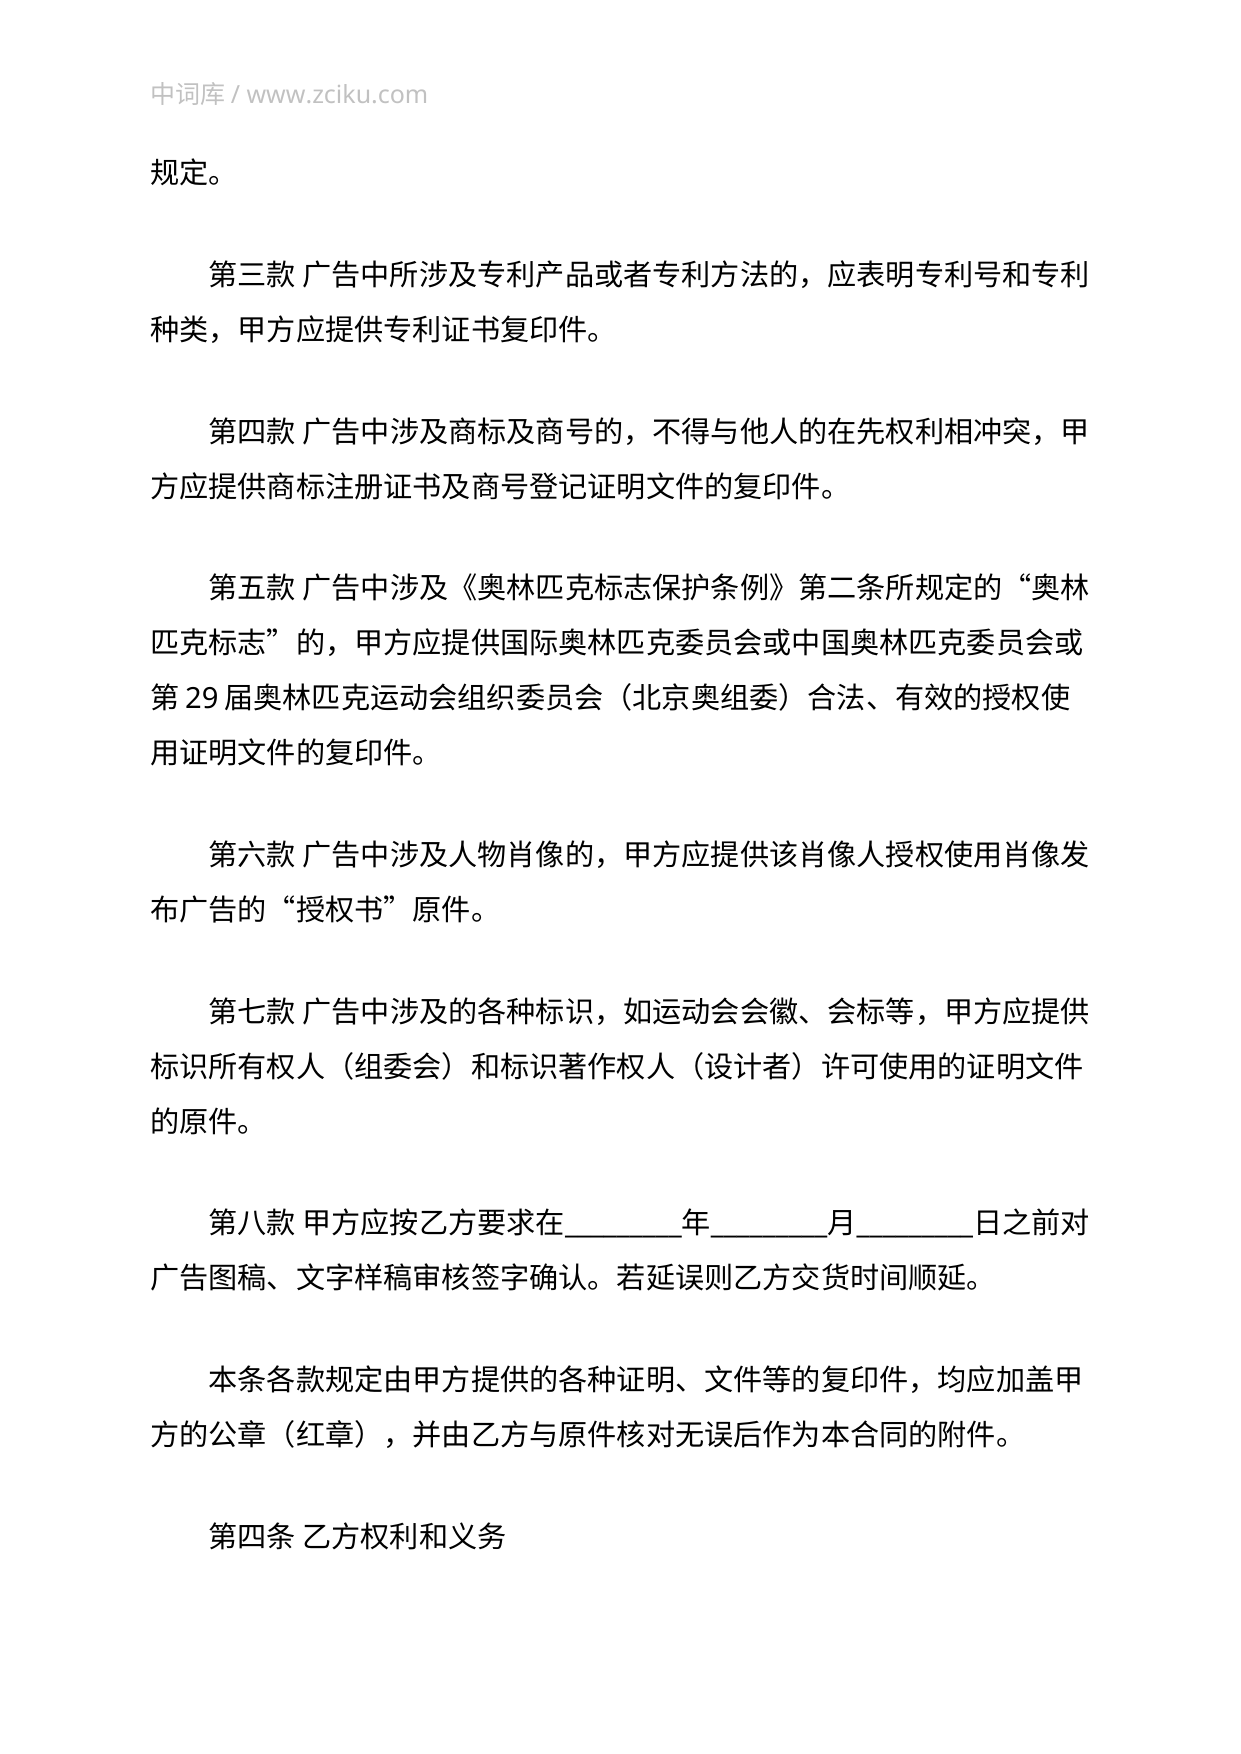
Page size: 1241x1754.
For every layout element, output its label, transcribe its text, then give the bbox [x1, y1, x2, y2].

text 第四款 广告中涉及商标及商号的，不得与他人的在先权利相冲突，甲方应提供商标注册证书及商号登记证明文件的复印件。 [150, 408, 1090, 506]
text 第七款 广告中涉及的各种标识，如运动会会徽、会标等，甲方应提供标识所有权人（组委会）和标识著作权人（设计者）许可使用的证明文件的原件。 [150, 988, 1090, 1140]
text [150, 150, 1090, 192]
text 第五款 广告中涉及《奥林匹克标志保护条例》第二条所规定的“奥林匹克标志”的，甲方应提供国际奥林匹克委员会或中国奥林匹克委员会或第29届奥林匹克运动会组织委员会（北京奥组委）合法、有效的授权使用证明文件的复印件。 [150, 565, 1090, 772]
text 第六款 广告中涉及人物肖像的，甲方应提供该肖像人授权使用肖像发布广告的“授权书”原件。 [150, 832, 1090, 929]
text 本条各款规定由甲方提供的各种证明、文件等的复印件，均应加盖甲方的公章（红章），并由乙方与原件核对无误后作为本合同的附件。 [150, 1357, 1090, 1454]
text 第八款 甲方应按乙方要求在_________年_________月_________日之前对广告图稿、文字样稿审核签字确认。若延误则乙方交货时间顺延。 [150, 1200, 1090, 1297]
text 第四条 乙方权利和义务 [150, 1513, 1090, 1556]
text 第三款 广告中所涉及专利产品或者专利方法的，应表明专利号和专利种类，甲方应提供专利证书复印件。 [150, 252, 1090, 349]
